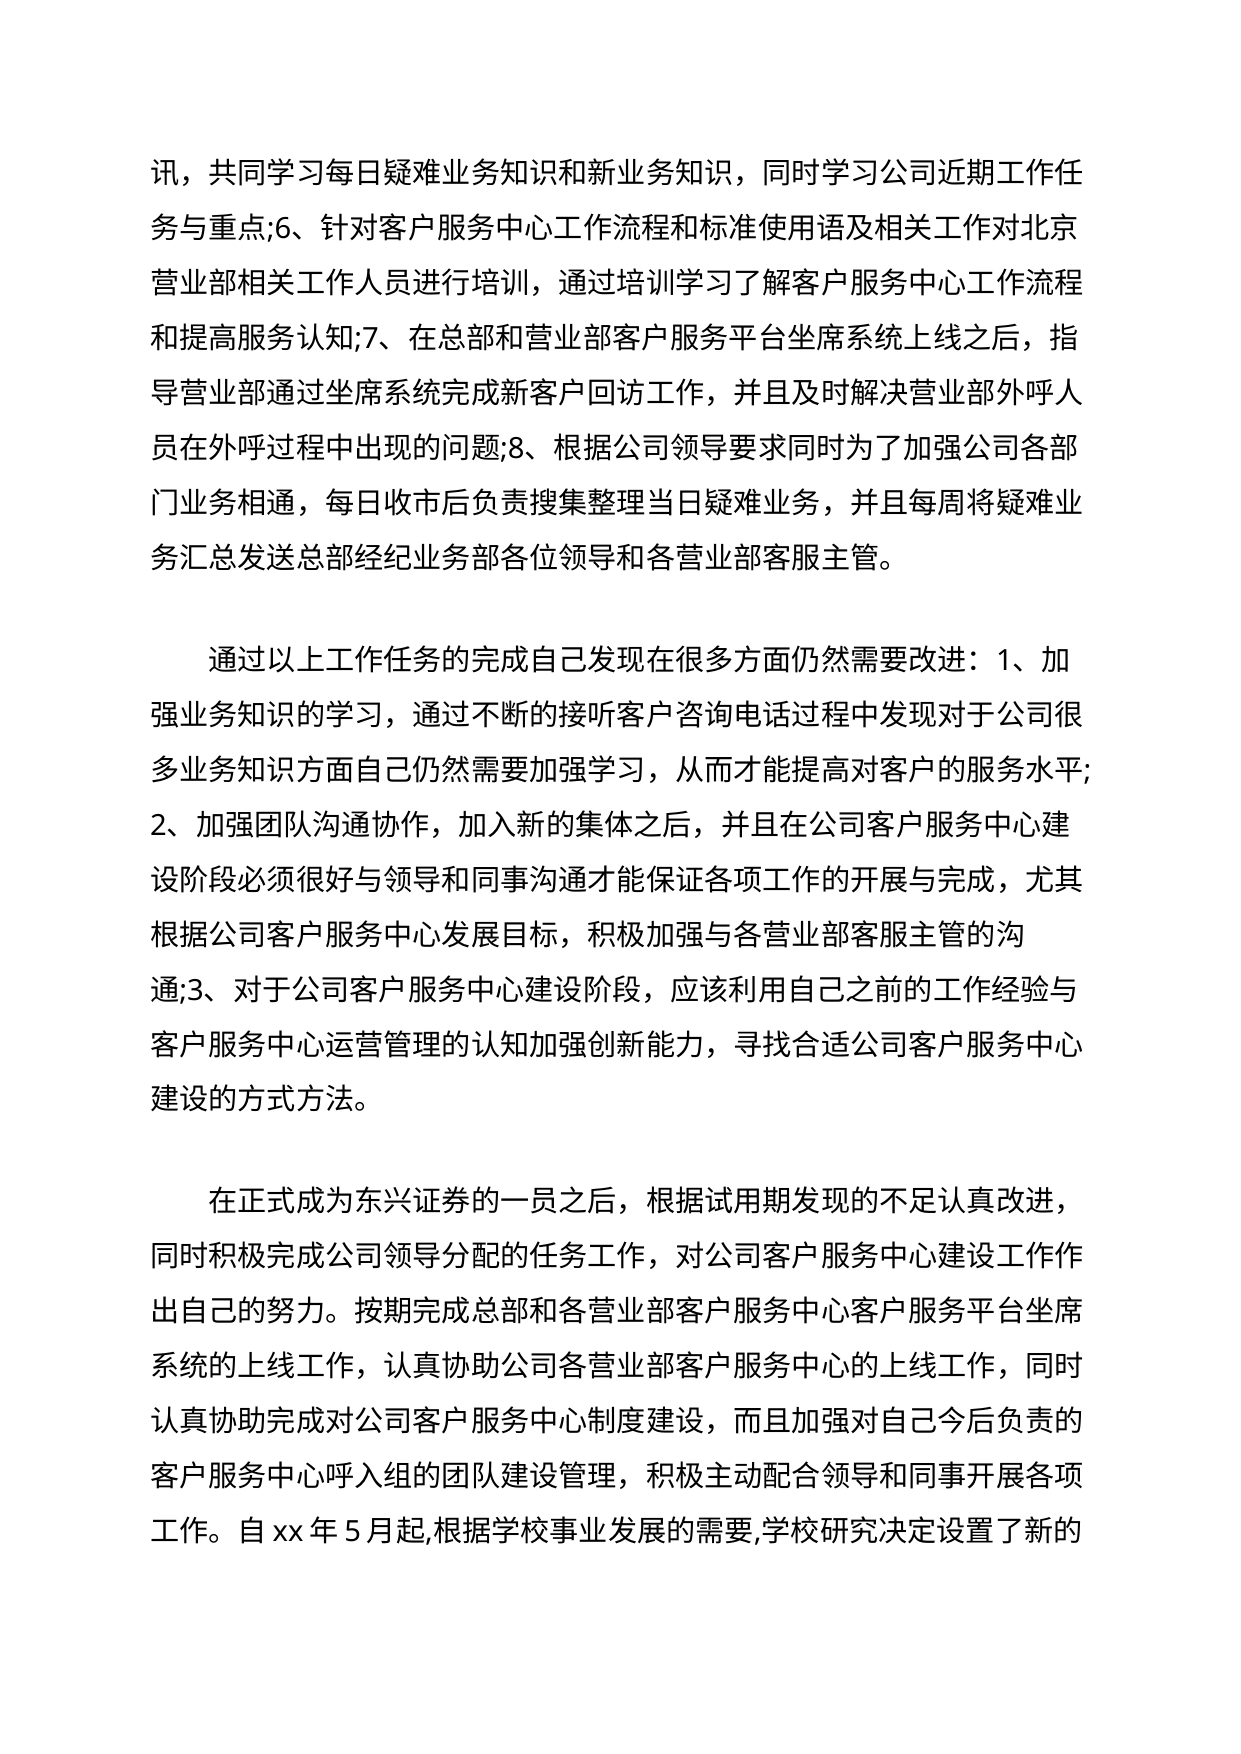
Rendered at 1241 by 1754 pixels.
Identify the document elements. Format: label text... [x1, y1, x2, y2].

text 通过以上工作任务的完成自己发现在很多方面仍然需要改进：1、加强业务知识的学习，通过不断的接听客户咨询电话过程中发现对于公司很多业务知识方面自己仍然需要加强学习，从而才能提高对客户的服务水平;2、加强团队沟通协作，加入新的集体之后，并且在公司客户服务中心建设阶段必须很好与领导和同事沟通才能保证各项工作的开展与完成，尤其根据公司客户服务中心发展目标，积极加强与各营业部客服主管的沟通;3、对于公司客户服务中心建设阶段，应该利用自己之前的工作经验与客户服务中心运营管理的认知加强创新能力，寻找合适公司客户服务中心建设的方式方法。 [150, 636, 1090, 1118]
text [150, 150, 1090, 577]
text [150, 1178, 1090, 1549]
